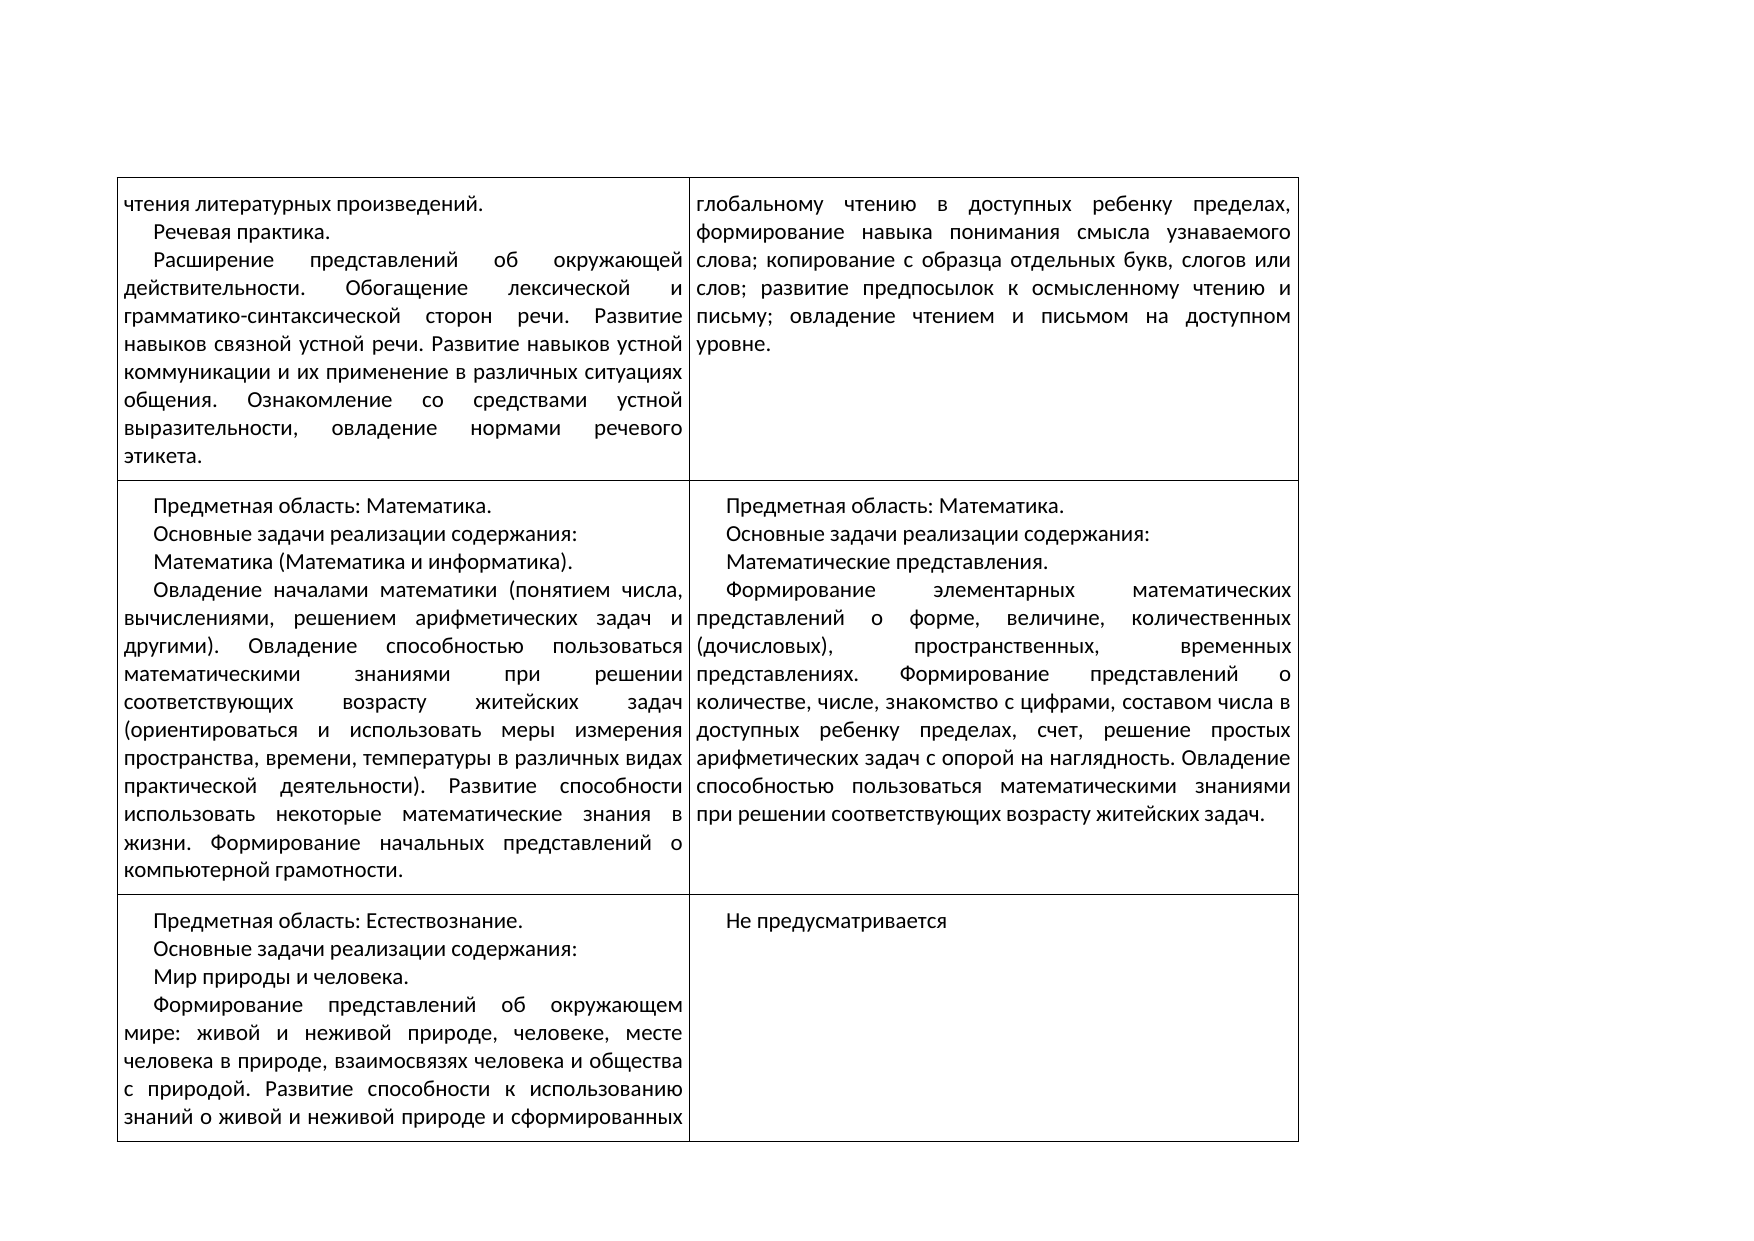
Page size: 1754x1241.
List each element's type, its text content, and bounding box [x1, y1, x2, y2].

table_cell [690, 895, 1298, 1141]
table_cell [118, 895, 689, 1141]
table_cell Предметная область: Математика. Основные задачи реализации содержания: Математические представления. Формирование элементарных математических представлений о форме, величине, количественных (дочисловых), пространственных, временных представлениях. Формирование представлений о количестве, числе, знакомство с цифрами, составом числа в доступных ребенку пределах, счет, решение простых арифметических задач с опорой на наглядность. Овладение способностью пользоваться математическими знаниями при решении соответствующих возрасту житейских задач. [690, 481, 1298, 894]
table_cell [118, 178, 689, 480]
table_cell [690, 178, 1298, 480]
table_cell Предметная область: Математика. Основные задачи реализации содержания: Математика (Математика и информатика). Овладение началами математики (понятием числа, вычислениями, решением арифметических задач и другими). Овладение способностью пользоваться математическими знаниями при решении соответствующих возрасту житейских задач (ориентироваться и использовать меры измерения пространства, времени, температуры в различных видах практической деятельности). Развитие способности использовать некоторые математические знания в жизни. Формирование начальных представлений о компьютерной грамотности. [118, 481, 689, 894]
